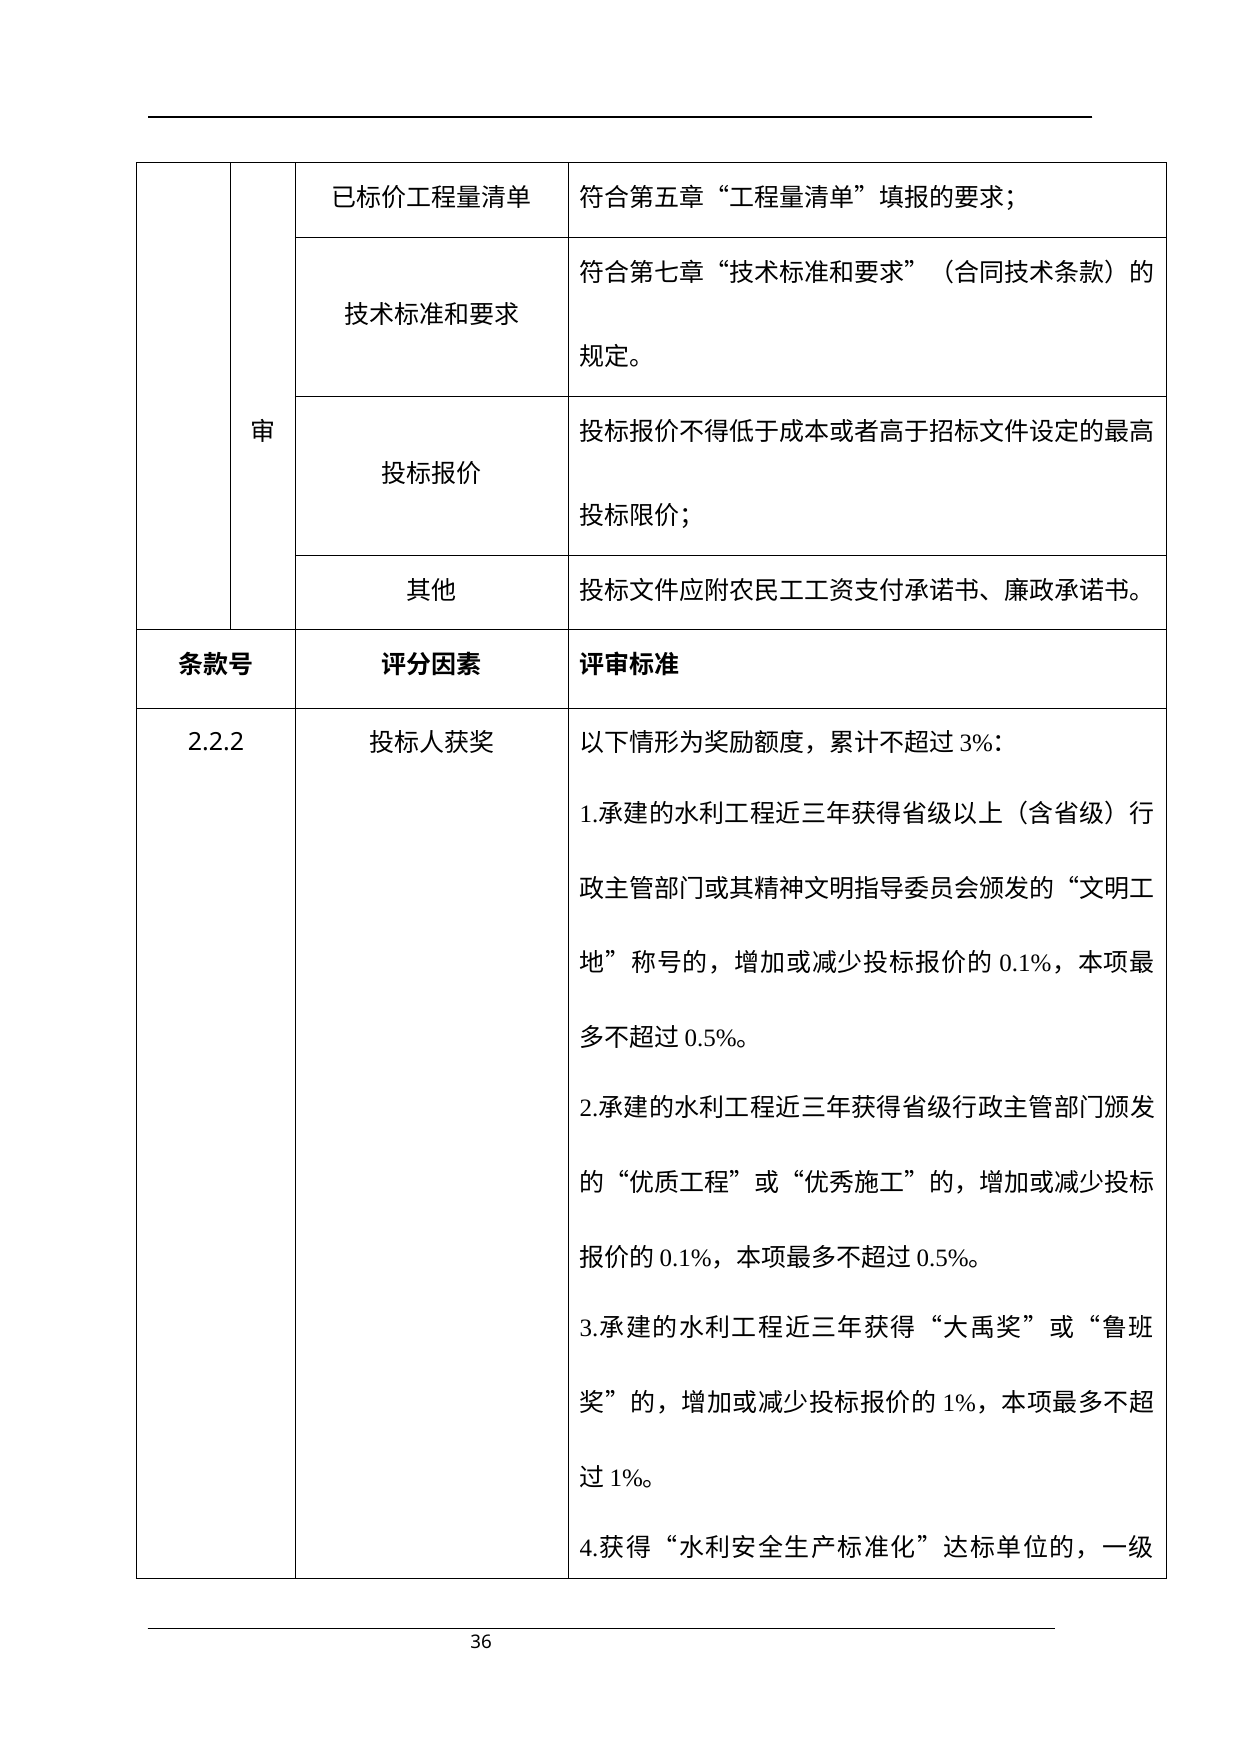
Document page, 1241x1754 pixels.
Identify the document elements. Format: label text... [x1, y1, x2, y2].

table_cell 投标人获奖 [296, 709, 568, 1578]
table_cell 已标价工程量清单 [296, 163, 568, 237]
table_cell 投标文件应附农民工工资支付承诺书、廉政承诺书。 [569, 556, 1166, 629]
table_cell 符合第七章“技术标准和要求”（合同技术条款）的规定。 [569, 238, 1166, 396]
table_cell 评分因素 [296, 630, 568, 707]
table_cell 符合第五章“工程量清单”填报的要求； [569, 163, 1166, 237]
table_cell 投标报价不得低于成本或者高于招标文件设定的最高投标限价； [569, 397, 1166, 555]
table_cell 技术标准和要求 [296, 238, 568, 396]
table_cell 评审标准 [569, 630, 1166, 707]
table_cell 投标报价 [296, 397, 568, 555]
table_cell 2.2.2 [137, 709, 295, 1578]
table_cell 条款号 [137, 630, 295, 707]
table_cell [569, 709, 1166, 1578]
table_cell 其他 [296, 556, 568, 629]
